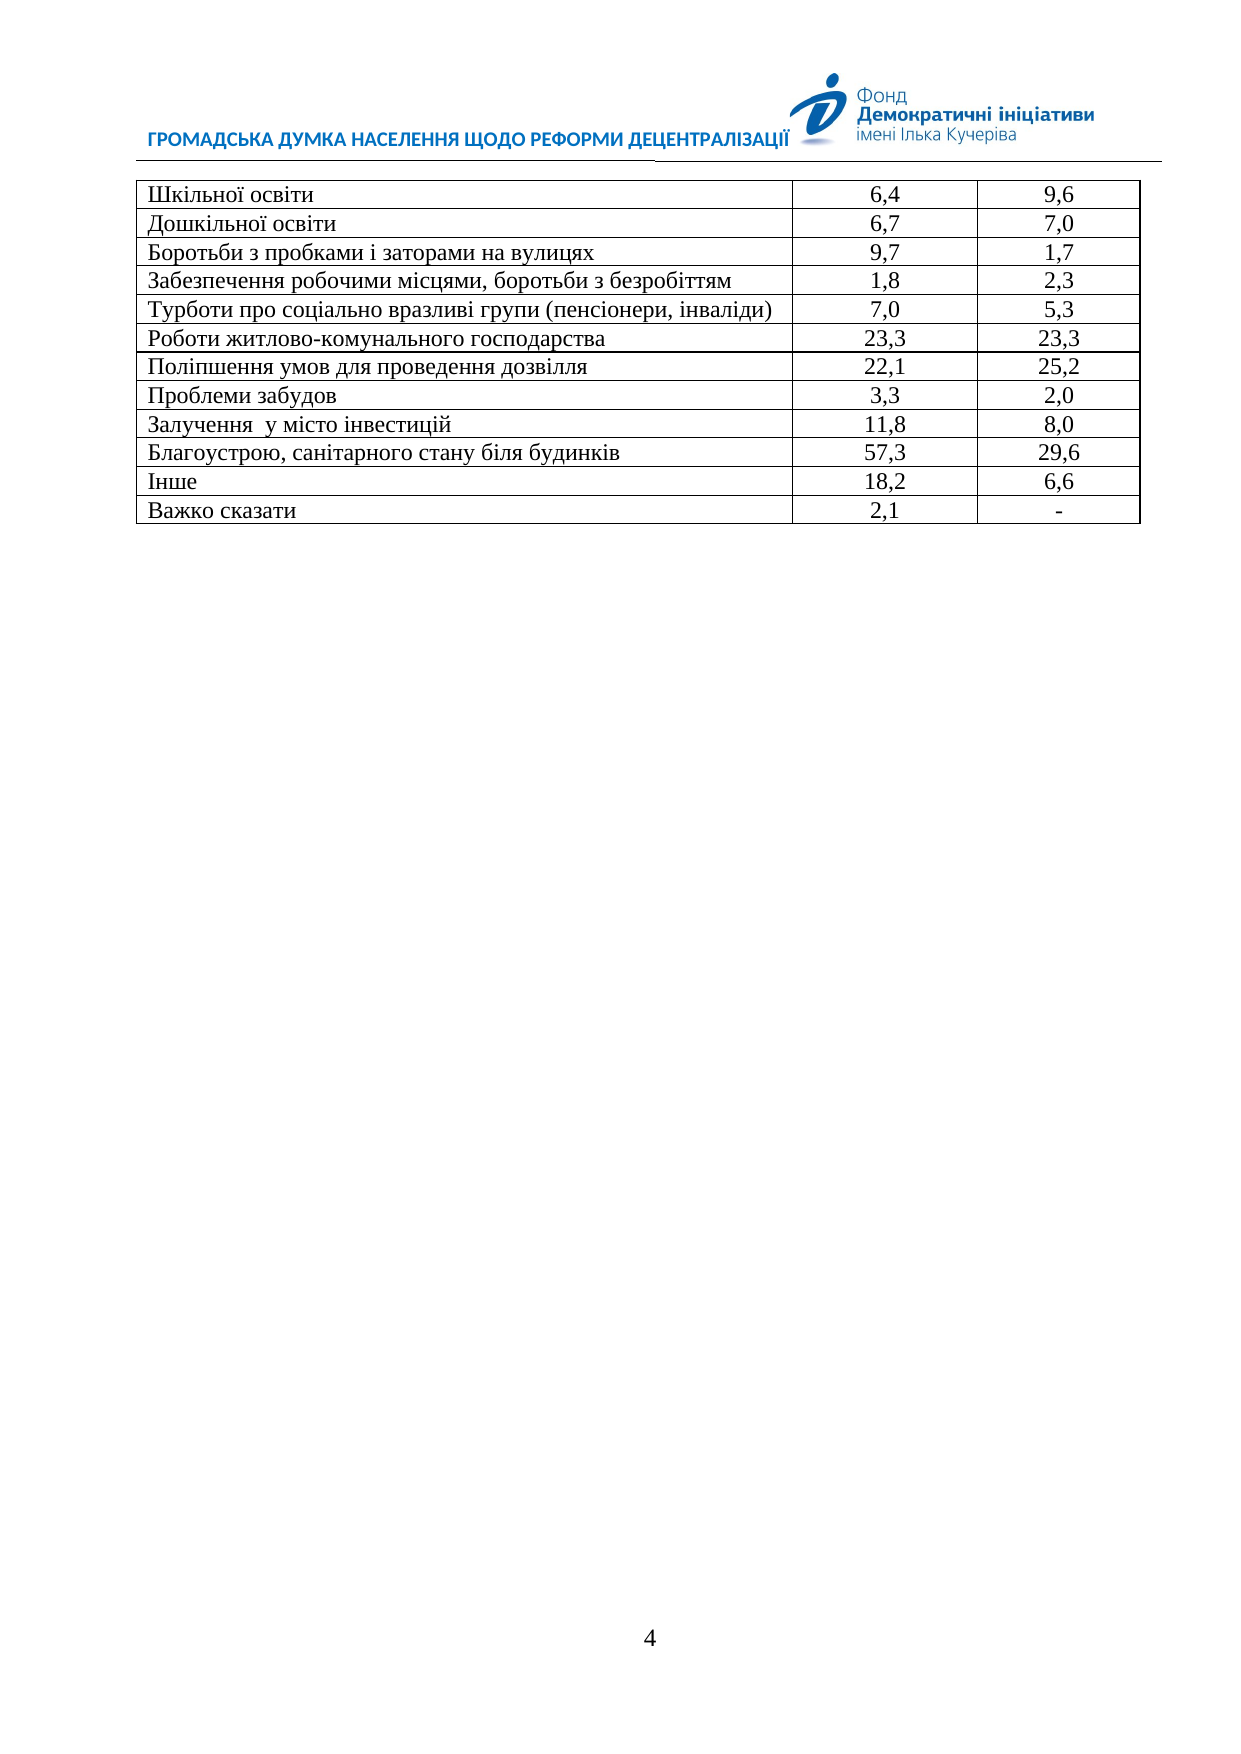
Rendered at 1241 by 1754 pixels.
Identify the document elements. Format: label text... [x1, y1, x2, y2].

table_cell 57,3 [793, 438, 977, 466]
table_cell 6,7 [793, 209, 977, 237]
table_cell 2,3 [978, 266, 1139, 294]
table_cell 3,3 [793, 381, 977, 409]
table_cell 7,0 [978, 209, 1139, 237]
table_cell 23,3 [793, 324, 977, 351]
table_cell Дошкільної освіти [137, 209, 792, 237]
table_cell 2,1 [793, 496, 977, 523]
table_cell Роботи житлово-комунального господарства [137, 324, 792, 351]
table_cell 6,4 [793, 181, 977, 208]
table_cell 11,8 [793, 410, 977, 437]
table_cell 8,0 [978, 410, 1139, 437]
table_cell 23,3 [978, 324, 1139, 351]
table_cell Поліпшення умов для проведення дозвілля [137, 353, 792, 380]
table_cell Інше [137, 467, 792, 494]
table_cell 1,7 [978, 238, 1139, 265]
table_cell 18,2 [793, 467, 977, 494]
table_cell Турботи про соціально вразливі групи (пенсіонери, інваліди) [137, 295, 792, 323]
table_cell 22,1 [793, 353, 977, 380]
table_cell Шкільної освіти [137, 181, 792, 208]
table_cell - [978, 496, 1139, 523]
table_cell Забезпечення робочими місцями, боротьби з безробіттям [137, 266, 792, 294]
table_cell Проблеми забудов [137, 381, 792, 409]
table_cell 25,2 [978, 353, 1139, 380]
table_cell 1,8 [793, 266, 977, 294]
table_cell Важко сказати [137, 496, 792, 523]
table_cell 5,3 [978, 295, 1139, 323]
table_cell 2,0 [978, 381, 1139, 409]
table_cell Боротьби з пробками і заторами на вулицях [137, 238, 792, 265]
table_cell Благоустрою, санітарного стану біля будинків [137, 438, 792, 466]
picture [789, 73, 1094, 147]
table_cell 6,6 [978, 467, 1139, 494]
table_cell 9,6 [978, 181, 1139, 208]
table_cell Залучення у місто інвестицій [137, 410, 792, 437]
table_cell 7,0 [793, 295, 977, 323]
table_cell 29,6 [978, 438, 1139, 466]
table_cell 9,7 [793, 238, 977, 265]
